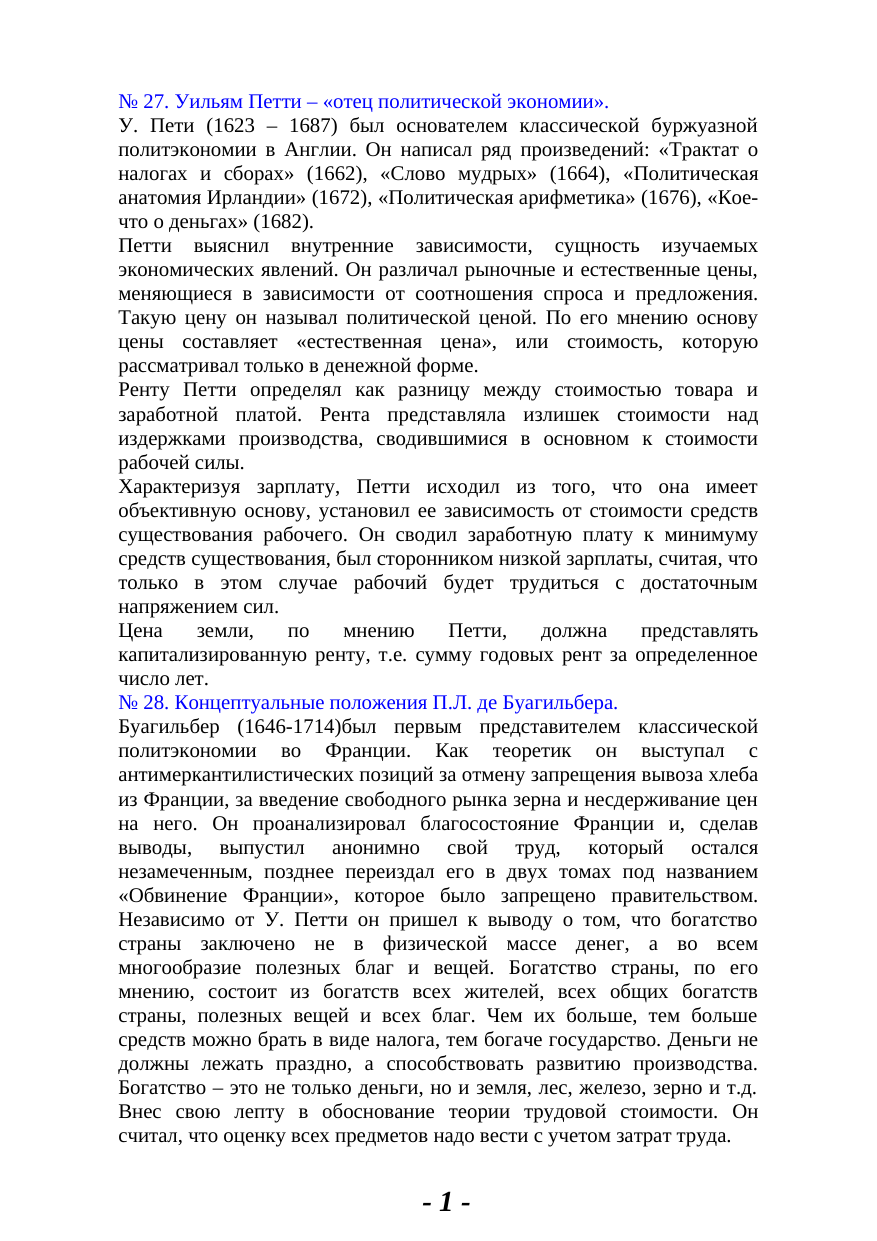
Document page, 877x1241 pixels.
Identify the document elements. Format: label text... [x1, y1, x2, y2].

text Цена земли, по мнению Петти, должна представлять капитализированную ренту, т.е. сумму годовых рент за определенное число лет. [118, 618, 759, 690]
text № 27. Уильям Петти – «отец политической экономии». [118, 89, 759, 113]
text Буагильбер (1646-1714)был первым представителем классической политэкономии во Франции. Как теоретик он выступал с антимеркантилистических позиций за отмену запрещения вывоза хлеба из Франции, за введение свободного рынка зерна и несдерживание цен на него. Он проанализировал благосостояние Франции и, сделав выводы, выпустил анонимно свой труд, который остался незамеченным, позднее переиздал его в двух томах под названием «Обвинение Франции», которое было запрещено правительством. Независимо от У. Петти он пришел к выводу о том, что богатство страны заключено не в физической массе денег, а во всем многообразие полезных благ и вещей. Богатство страны, по его мнению, состоит из богатств всех жителей, всех общих богатств страны, полезных вещей и всех благ. Чем их больше, тем больше средств можно брать в виде налога, тем богаче государство. Деньги не должны лежать праздно, а способствовать развитию производства. Богатство – это не только деньги, но и земля, лес, железо, зерно и т.д. Внес свою лепту в обоснование теории трудовой стоимости. Он считал, что оценку всех предметов надо вести с учетом затрат труда. [118, 714, 759, 1147]
text У. Пети (1623 – 1687) был основателем классической буржуазной политэкономии в Англии. Он написал ряд произведений: «Трактат о налогах и сборах» (1662), «Слово мудрых» (1664), «Политическая анатомия Ирландии» (1672), «Политическая арифметика» (1676), «Кое-что о деньгах» (1682). [118, 113, 759, 233]
text № 28. Концептуальные положения П.Л. де Буагильбера. [118, 690, 759, 714]
text Петти выяснил внутренние зависимости, сущность изучаемых экономических явлений. Он различал рыночные и естественные цены, меняющиеся в зависимости от соотношения спроса и предложения. Такую цену он называл политической ценой. По его мнению основу цены составляет «естественная цена», или стоимость, которую рассматривал только в денежной форме. [118, 233, 759, 377]
text Ренту Петти определял как разницу между стоимостью товара и заработной платой. Рента представляла излишек стоимости над издержками производства, сводившимися в основном к стоимости рабочей силы. [118, 377, 759, 474]
text Характеризуя зарплату, Петти исходил из того, что она имеет объективную основу, установил ее зависимость от стоимости средств существования рабочего. Он сводил заработную плату к минимуму средств существования, был сторонником низкой зарплаты, считая, что только в этом случае рабочий будет трудиться с достаточным напряжением сил. [118, 474, 759, 618]
